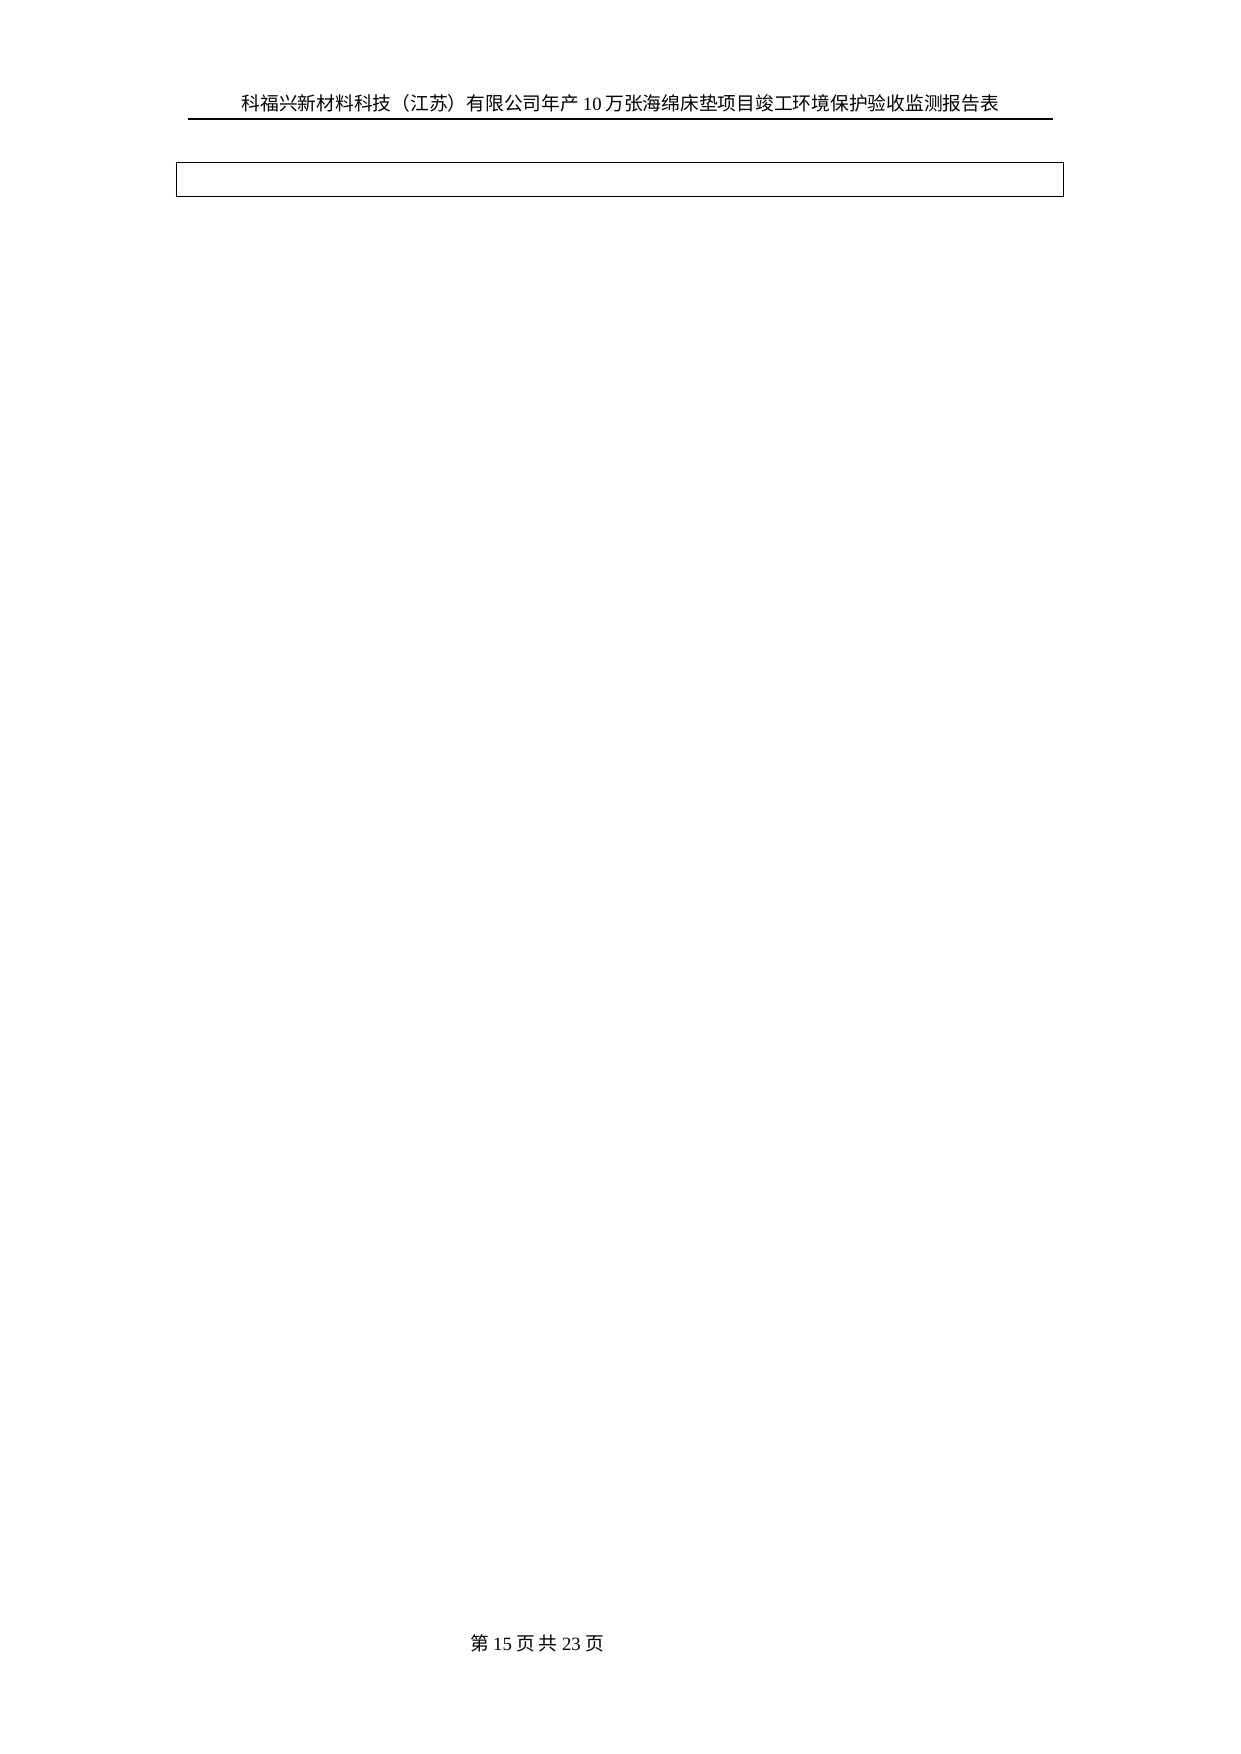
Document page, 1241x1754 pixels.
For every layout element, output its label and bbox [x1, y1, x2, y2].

table_header [177, 163, 1063, 196]
